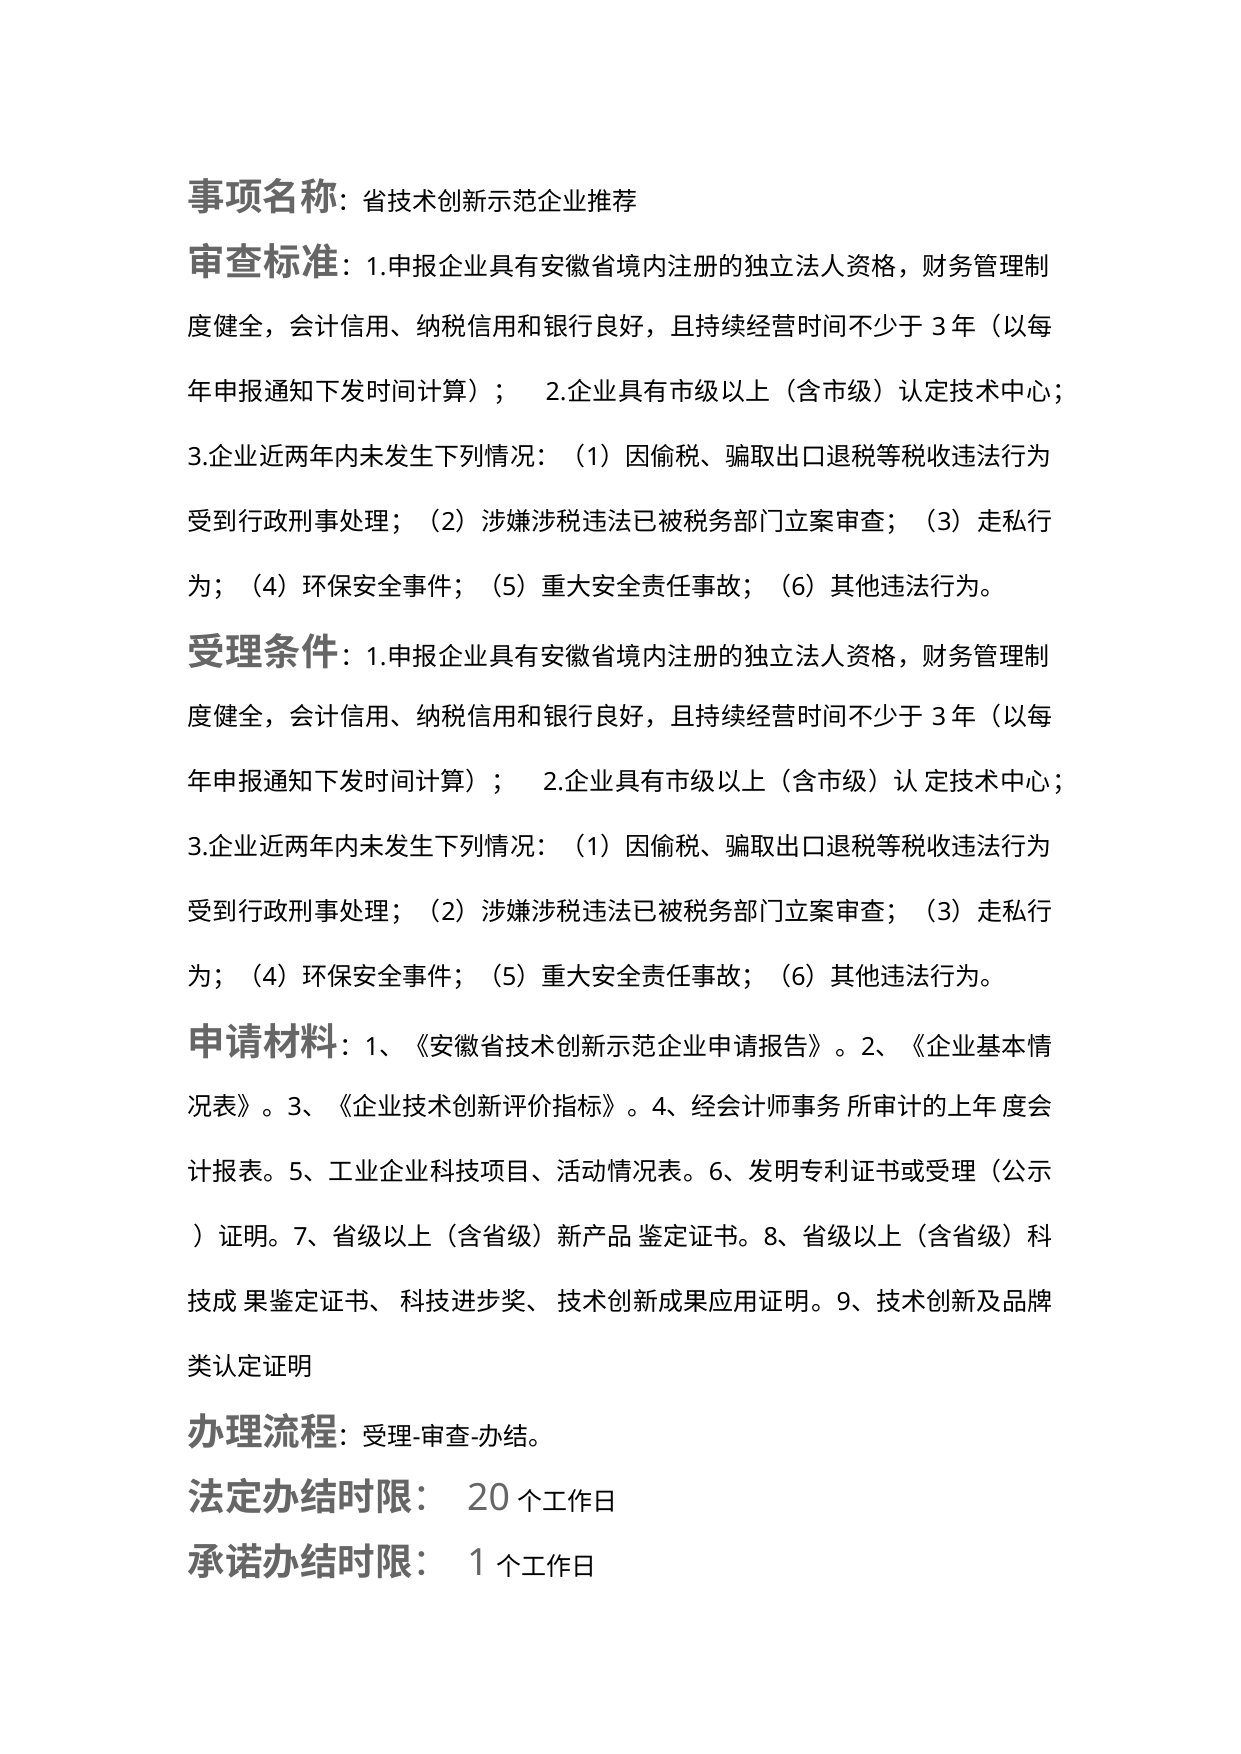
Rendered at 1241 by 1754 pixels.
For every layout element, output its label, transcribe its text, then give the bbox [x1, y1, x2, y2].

text 申请材料：1、《安徽省技术创新示范企业申请报告》。2、《企业基本情况表》。3、《企业技术创新评价指标》。4、经会计师事务 所审计的上年 度会计报表。5、工业企业科技项目、活动情况表。6、发明专利证书或受理（公示 ）证明。7、省级以上（含省级）新产品 鉴定证书。8、省级以上（含省级）科技成 果鉴定证书、 科技进步奖、 技术创新成果应用证明。9、技术创新及品牌类认定证明 [187, 1007, 1053, 1397]
text 审查标准：1.申报企业具有安徽省境内注册的独立法人资格，财务管理制度健全，会计信用、纳税信用和银行良好，且持续经营时间不少于3年（以每年申报通知下发时间计算）； 2.企业具有市级以上（含市级）认定技术中心；3.企业近两年内未发生下列情况：（1）因偷税、骗取出口退税等税收违法行为受到行政刑事处理；（2）涉嫌涉税违法已被税务部门立案审查；（3）走私行为；（4）环保安全事件；（5）重大安全责任事故；（6）其他违法行为。 [187, 227, 1053, 617]
text 办理流程：受理-审查-办结。 [187, 1397, 1053, 1462]
text 法定办结时限： 20个工作日 [187, 1462, 1053, 1527]
text 事项名称：省技术创新示范企业推荐 [187, 162, 1053, 227]
text 承诺办结时限： 1个工作日 [187, 1527, 1053, 1592]
text 受理条件：1.申报企业具有安徽省境内注册的独立法人资格，财务管理制度健全，会计信用、纳税信用和银行良好，且持续经营时间不少于3年（以每年申报通知下发时间计算）； 2.企业具有市级以上（含市级）认 定技术中心；3.企业近两年内未发生下列情况：（1）因偷税、骗取出口退税等税收违法行为受到行政刑事处理；（2）涉嫌涉税违法已被税务部门立案审查；（3）走私行为；（4）环保安全事件；（5）重大安全责任事故；（6）其他违法行为。 [187, 617, 1053, 1007]
